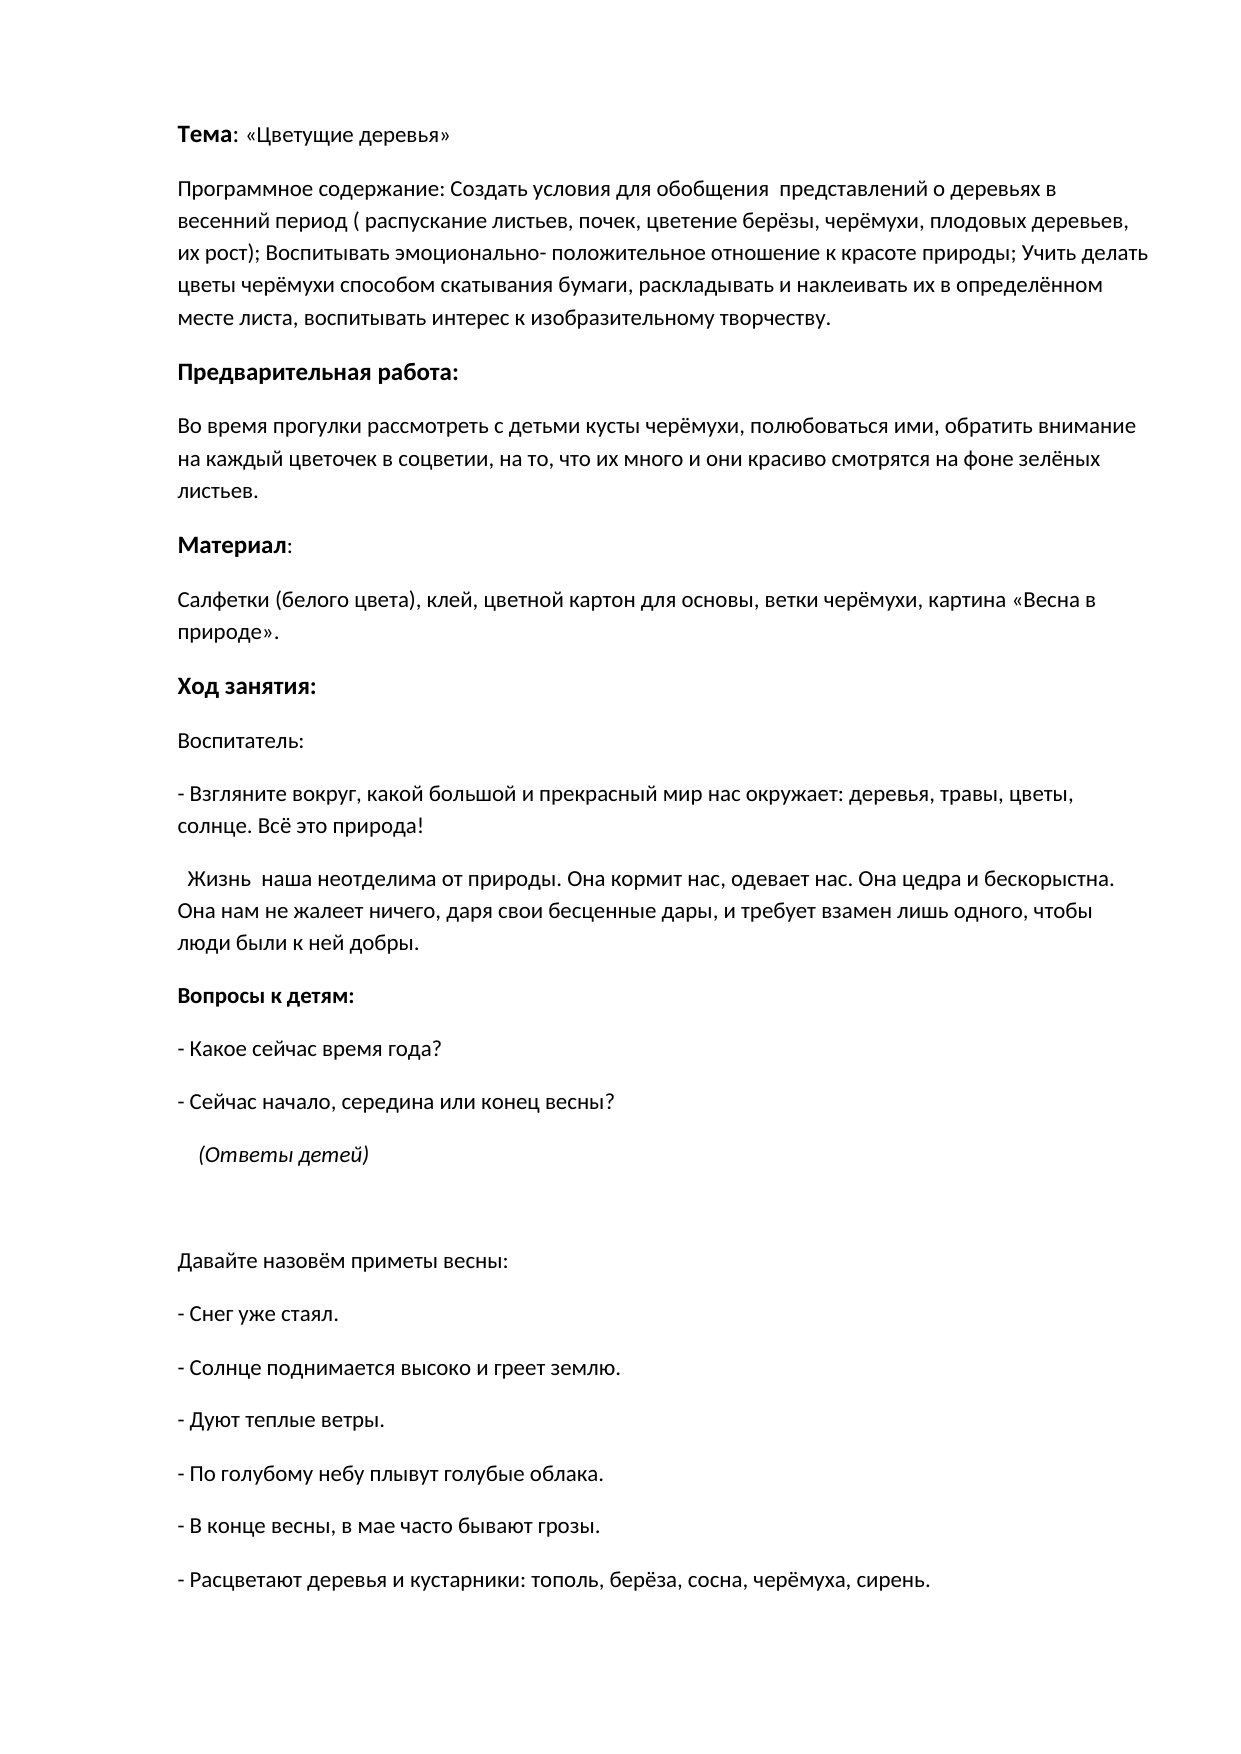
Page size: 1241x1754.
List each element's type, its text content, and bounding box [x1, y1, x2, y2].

text - Сейчас начало, середина или конец весны? [177, 1087, 1152, 1116]
text Во время прогулки рассмотреть с детьми кусты черёмухи, полюбоваться ими, обратить внимание на каждый цветочек в соцветии, на то, что их много и они красиво смотрятся на фоне зелёных листьев. [177, 412, 1152, 504]
text (Ответы детей) [177, 1141, 1152, 1168]
text Тема: «Цветущие деревья» [177, 118, 1152, 149]
text Предварительная работа: [177, 356, 1152, 386]
text - Солнце поднимается высоко и греет землю. [177, 1353, 1152, 1381]
text Жизнь наша неотделима от природы. Она кормит нас, одевает нас. Она цедра и бескорыстна. Она нам не жалеет ничего, даря свои бесценные дары, и требует взамен лишь одного, чтобы люди были к ней добры. [177, 864, 1152, 956]
text - Снег уже стаял. [177, 1299, 1152, 1328]
text - В конце весны, в мае часто бывают грозы. [177, 1512, 1152, 1540]
text - По голубому небу плывут голубые облака. [177, 1459, 1152, 1487]
text Давайте назовём приметы весны: [177, 1247, 1152, 1274]
text Салфетки (белого цвета), клей, цветной картон для основы, ветки черёмухи, картина «Весна в природе». [177, 585, 1152, 645]
text Ход занятия: [177, 670, 1152, 701]
text Вопросы к детям: [177, 981, 1152, 1009]
text Воспитатель: [177, 726, 1152, 754]
text Материал: [177, 529, 1152, 559]
text - Расцветают деревья и кустарники: тополь, берёза, сосна, черёмуха, сирень. [177, 1565, 1152, 1593]
text - Взгляните вокруг, какой большой и прекрасный мир нас окружает: деревья, травы, цветы, солнце. Всё это природа! [177, 779, 1152, 839]
text - Дуют теплые ветры. [177, 1406, 1152, 1434]
text Программное содержание: Создать условия для обобщения представлений о деревьях в весенний период ( распускание листьев, почек, цветение берёзы, черёмухи, плодовых деревьев, их рост); Воспитывать эмоционально- положительное отношение к красоте природы; Учить делать цветы черёмухи способом скатывания бумаги, раскладывать и наклеивать их в определённом месте листа, воспитывать интерес к изобразительному творчеству. [177, 174, 1152, 331]
text - Какое сейчас время года? [177, 1034, 1152, 1062]
